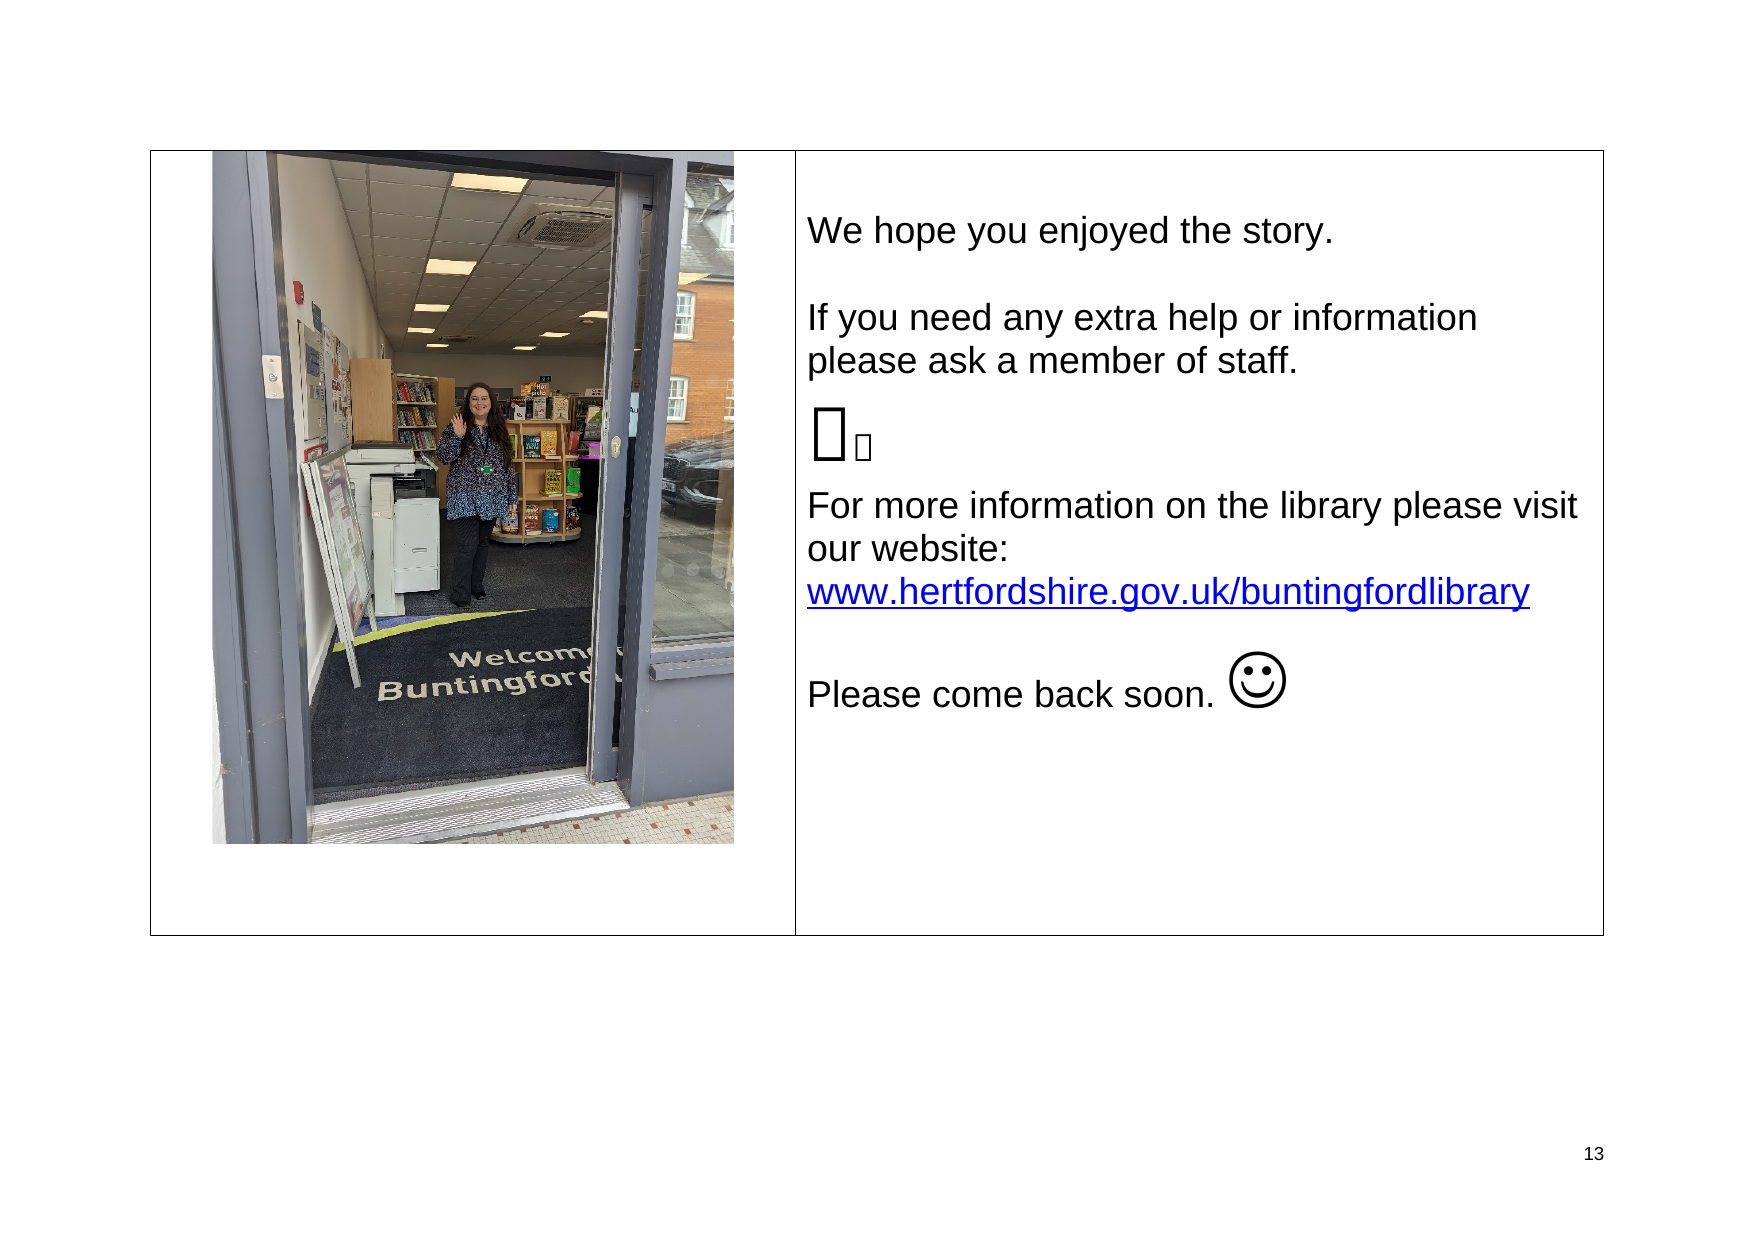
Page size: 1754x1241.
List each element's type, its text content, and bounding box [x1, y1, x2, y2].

picture [212, 151, 734, 844]
table_cell We hope you enjoyed the story. If you need any extra help or information please ask a member of staff.  For more information on the library please visit our website: www.hertfordshire.gov.uk/buntingfordlibrary Please come back soon. [796, 151, 1603, 935]
table_cell [151, 151, 795, 935]
